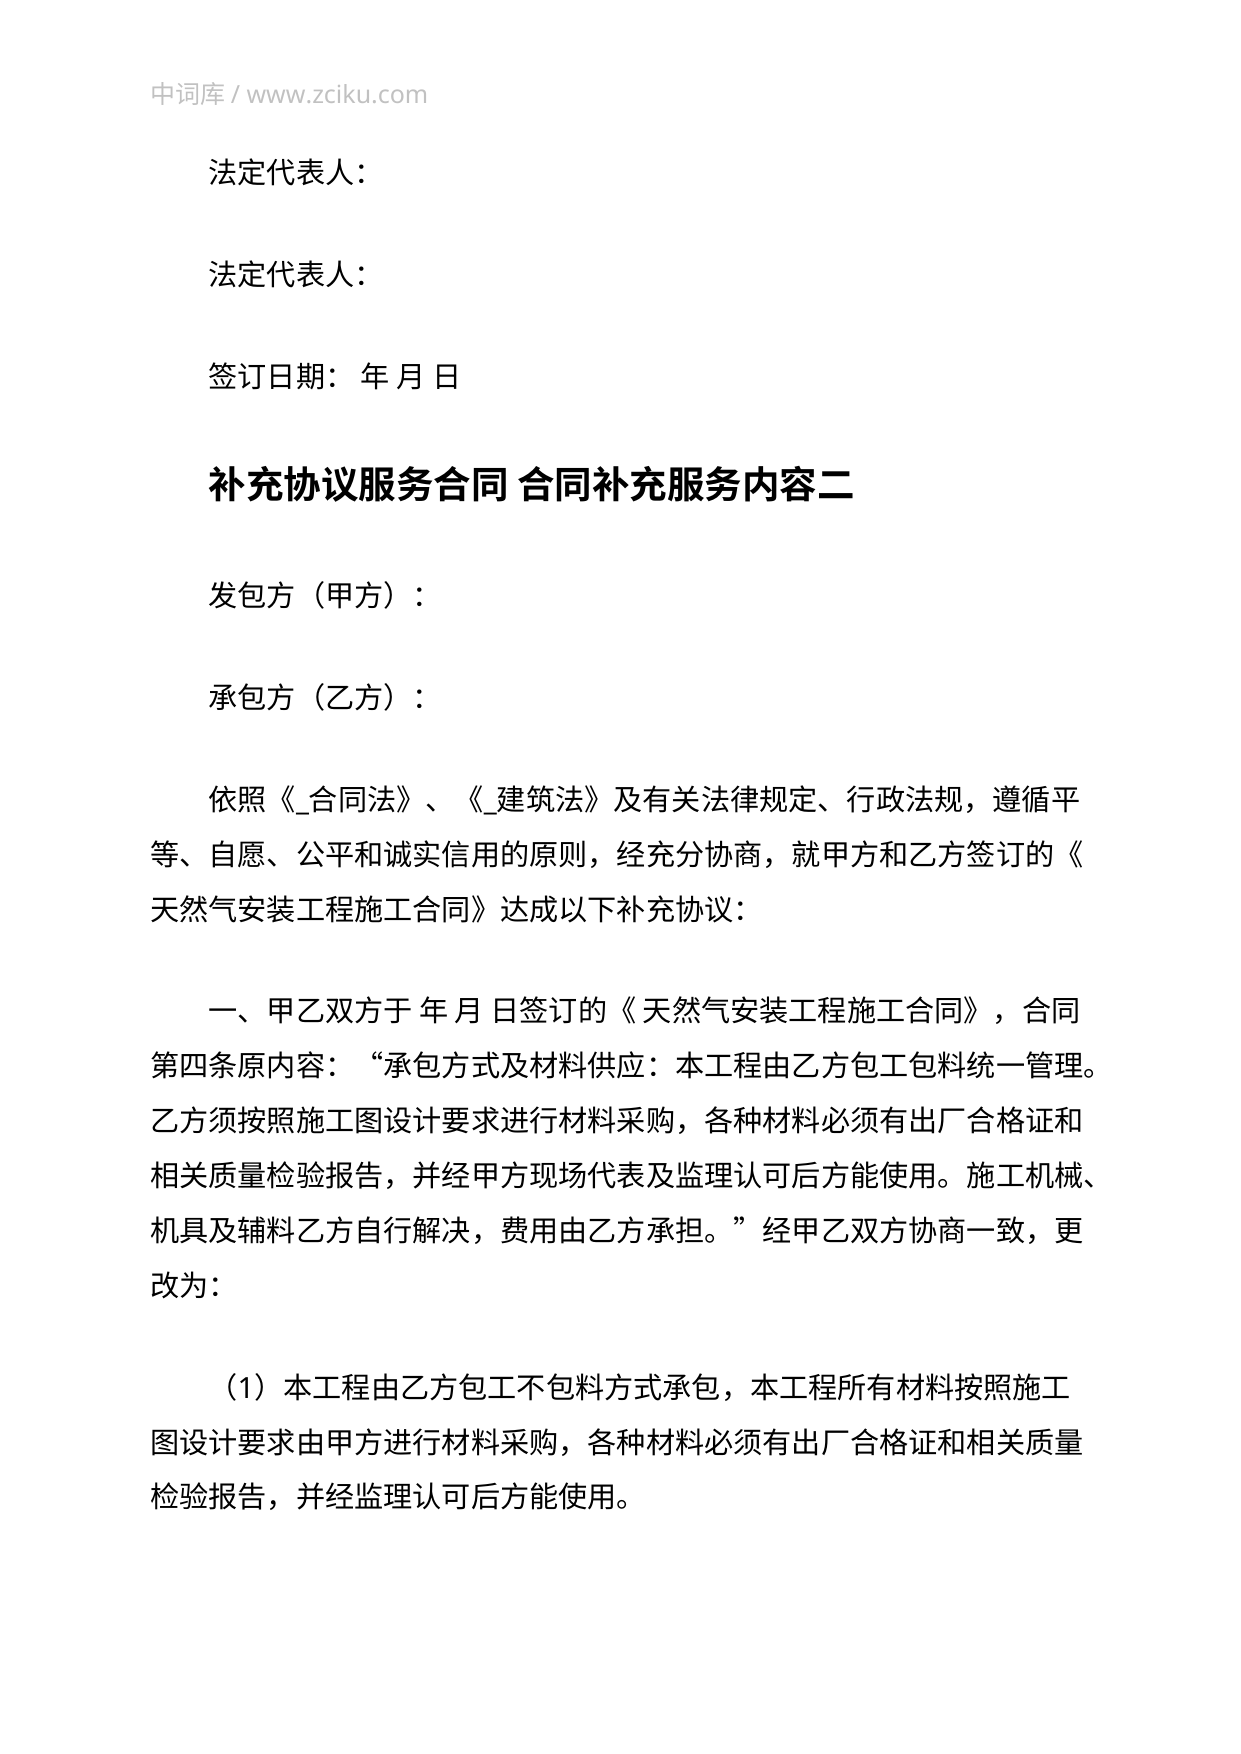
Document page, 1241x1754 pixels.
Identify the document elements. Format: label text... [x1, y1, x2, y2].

text 补充协议服务合同 合同补充服务内容二 [150, 455, 1090, 509]
text 发包方（甲方）： [150, 573, 1090, 615]
text （1）本工程由乙方包工不包料方式承包，本工程所有材料按照施工图设计要求由甲方进行材料采购，各种材料必须有出厂合格证和相关质量检验报告，并经监理认可后方能使用。 [150, 1364, 1090, 1516]
text 法定代表人： [150, 252, 1090, 294]
text 签订日期： 年 月 日 [150, 353, 1090, 396]
text 依照《_合同法》、《_建筑法》及有关法律规定、行政法规，遵循平等、自愿、公平和诚实信用的原则，经充分协商，就甲方和乙方签订的《 天然气安装工程施工合同》达成以下补充协议： [150, 776, 1090, 928]
text 法定代表人： [150, 150, 1090, 192]
text 一、甲乙双方于 年 月 日签订的《 天然气安装工程施工合同》，合同第四条原内容：“承包方式及材料供应：本工程由乙方包工包料统一管理。乙方须按照施工图设计要求进行材料采购，各种材料必须有出厂合格证和相关质量检验报告，并经甲方现场代表及监理认可后方能使用。施工机械、机具及辅料乙方自行解决，费用由乙方承担。”经甲乙双方协商一致，更改为： [150, 988, 1090, 1305]
text 承包方（乙方）： [150, 674, 1090, 717]
